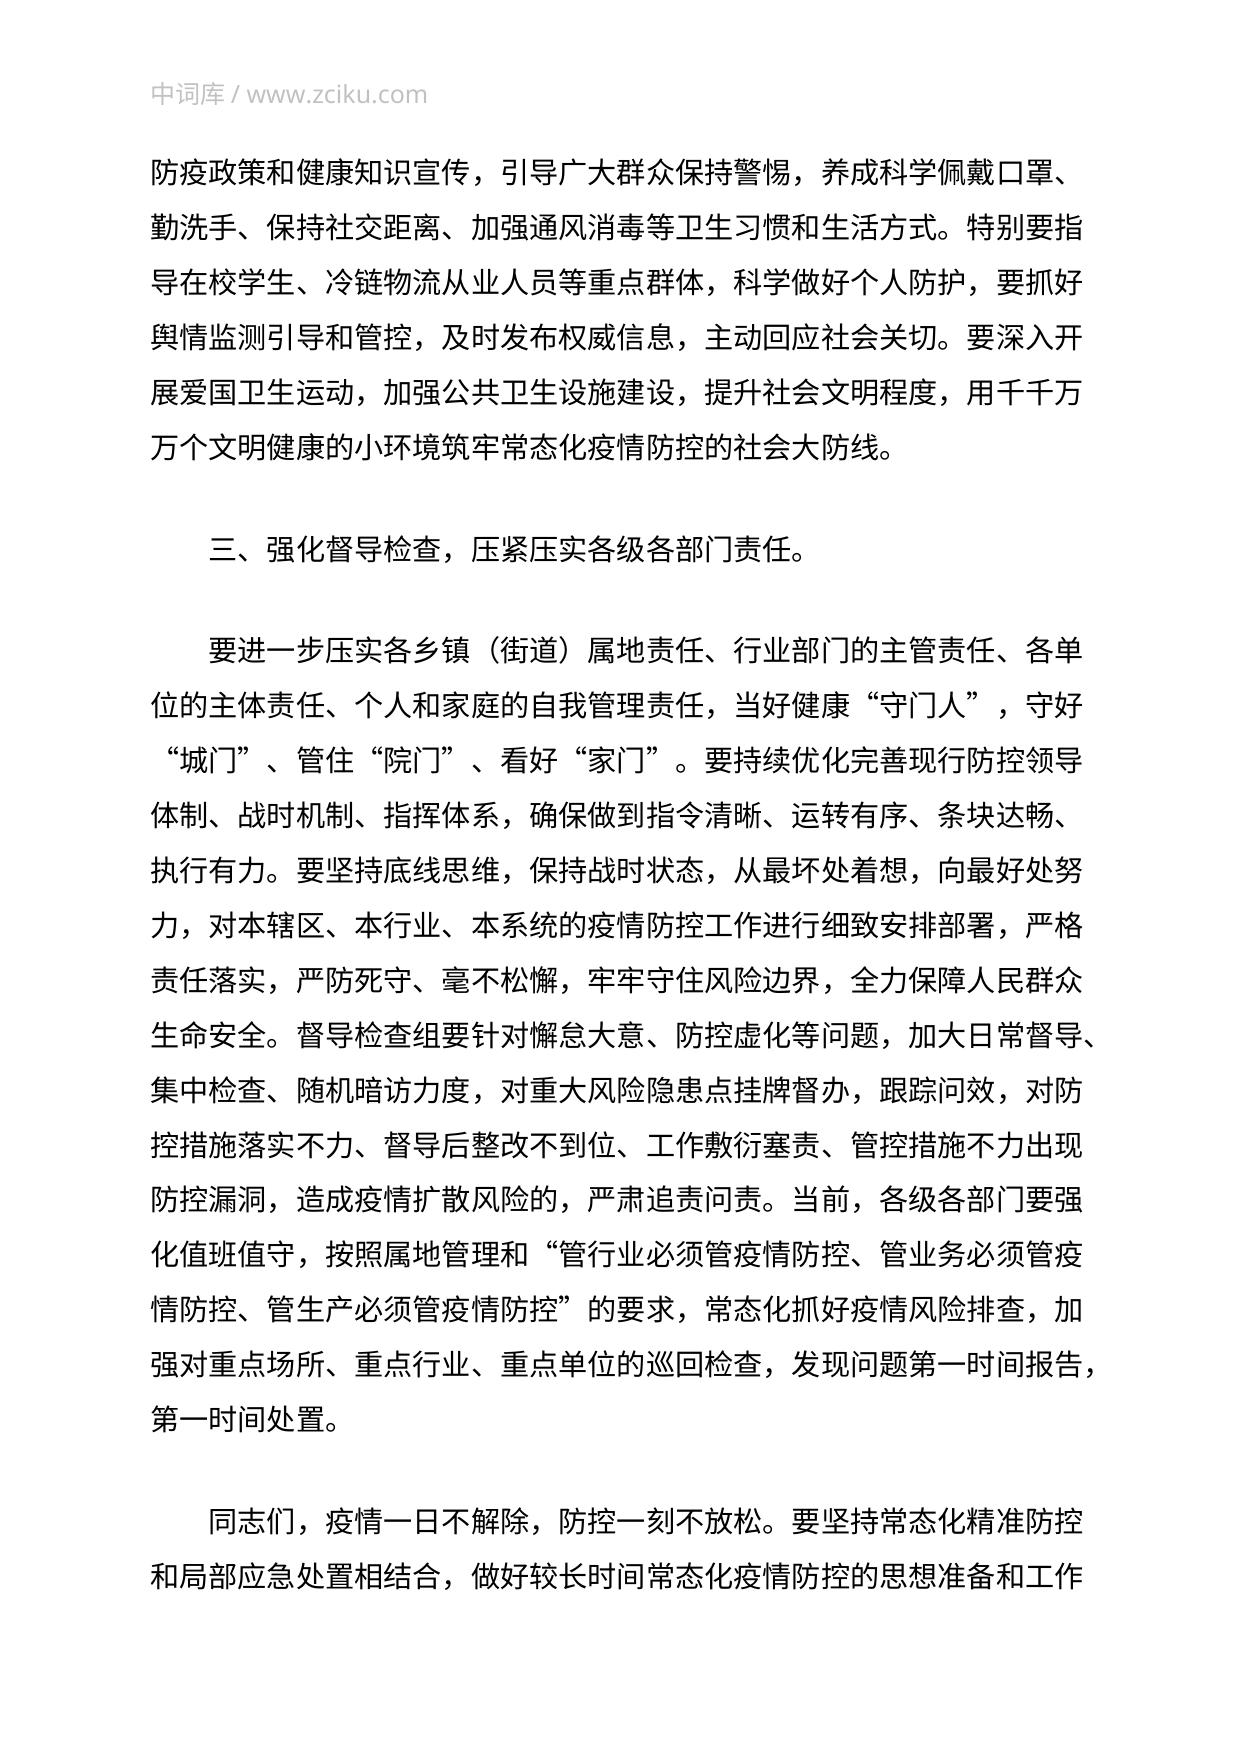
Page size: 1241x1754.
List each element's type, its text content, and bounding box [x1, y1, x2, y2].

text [150, 1498, 1090, 1596]
text 三、强化督导检查，压紧压实各级各部门责任。 [150, 526, 1090, 568]
text 要进一步压实各乡镇（街道）属地责任、行业部门的主管责任、各单位的主体责任、个人和家庭的自我管理责任，当好健康“守门人”，守好“城门”、管住“院门”、看好“家门”。要持续优化完善现行防控领导体制、战时机制、指挥体系，确保做到指令清晰、运转有序、条块达畅、执行有力。要坚持底线思维，保持战时状态，从最坏处着想，向最好处努力，对本辖区、本行业、本系统的疫情防控工作进行细致安排部署，严格责任落实，严防死守、毫不松懈，牢牢守住风险边界，全力保障人民群众生命安全。督导检查组要针对懈怠大意、防控虚化等问题，加大日常督导、集中检查、随机暗访力度，对重大风险隐患点挂牌督办，跟踪问效，对防控措施落实不力、督导后整改不到位、工作敷衍塞责、管控措施不力出现防控漏洞，造成疫情扩散风险的，严肃追责问责。当前，各级各部门要强化值班值守，按照属地管理和“管行业必须管疫情防控、管业务必须管疫情防控、管生产必须管疫情防控”的要求，常态化抓好疫情风险排查，加强对重点场所、重点行业、重点单位的巡回检查，发现问题第一时间报告，第一时间处置。 [150, 628, 1090, 1439]
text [150, 150, 1090, 467]
